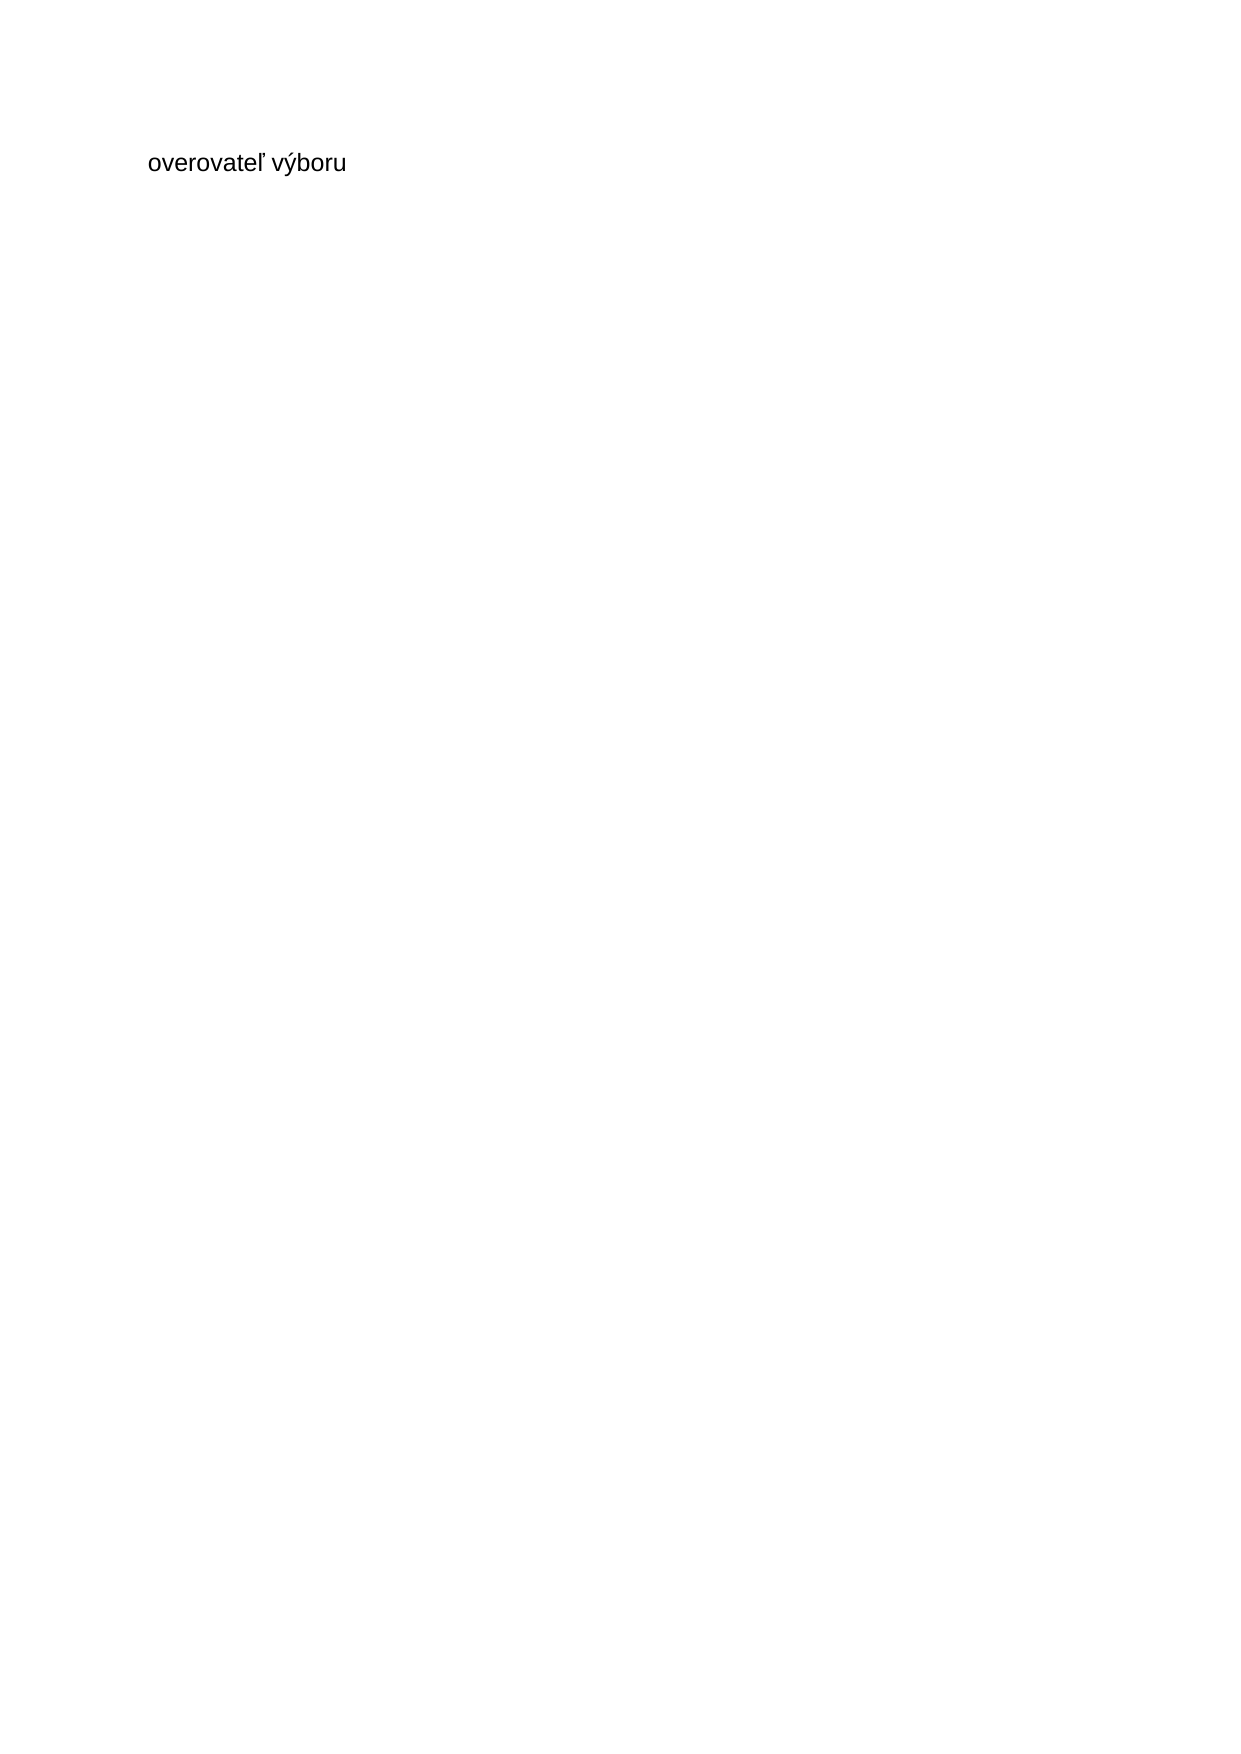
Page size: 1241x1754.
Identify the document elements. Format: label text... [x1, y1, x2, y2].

text overovateľ výboru [148, 148, 1093, 176]
